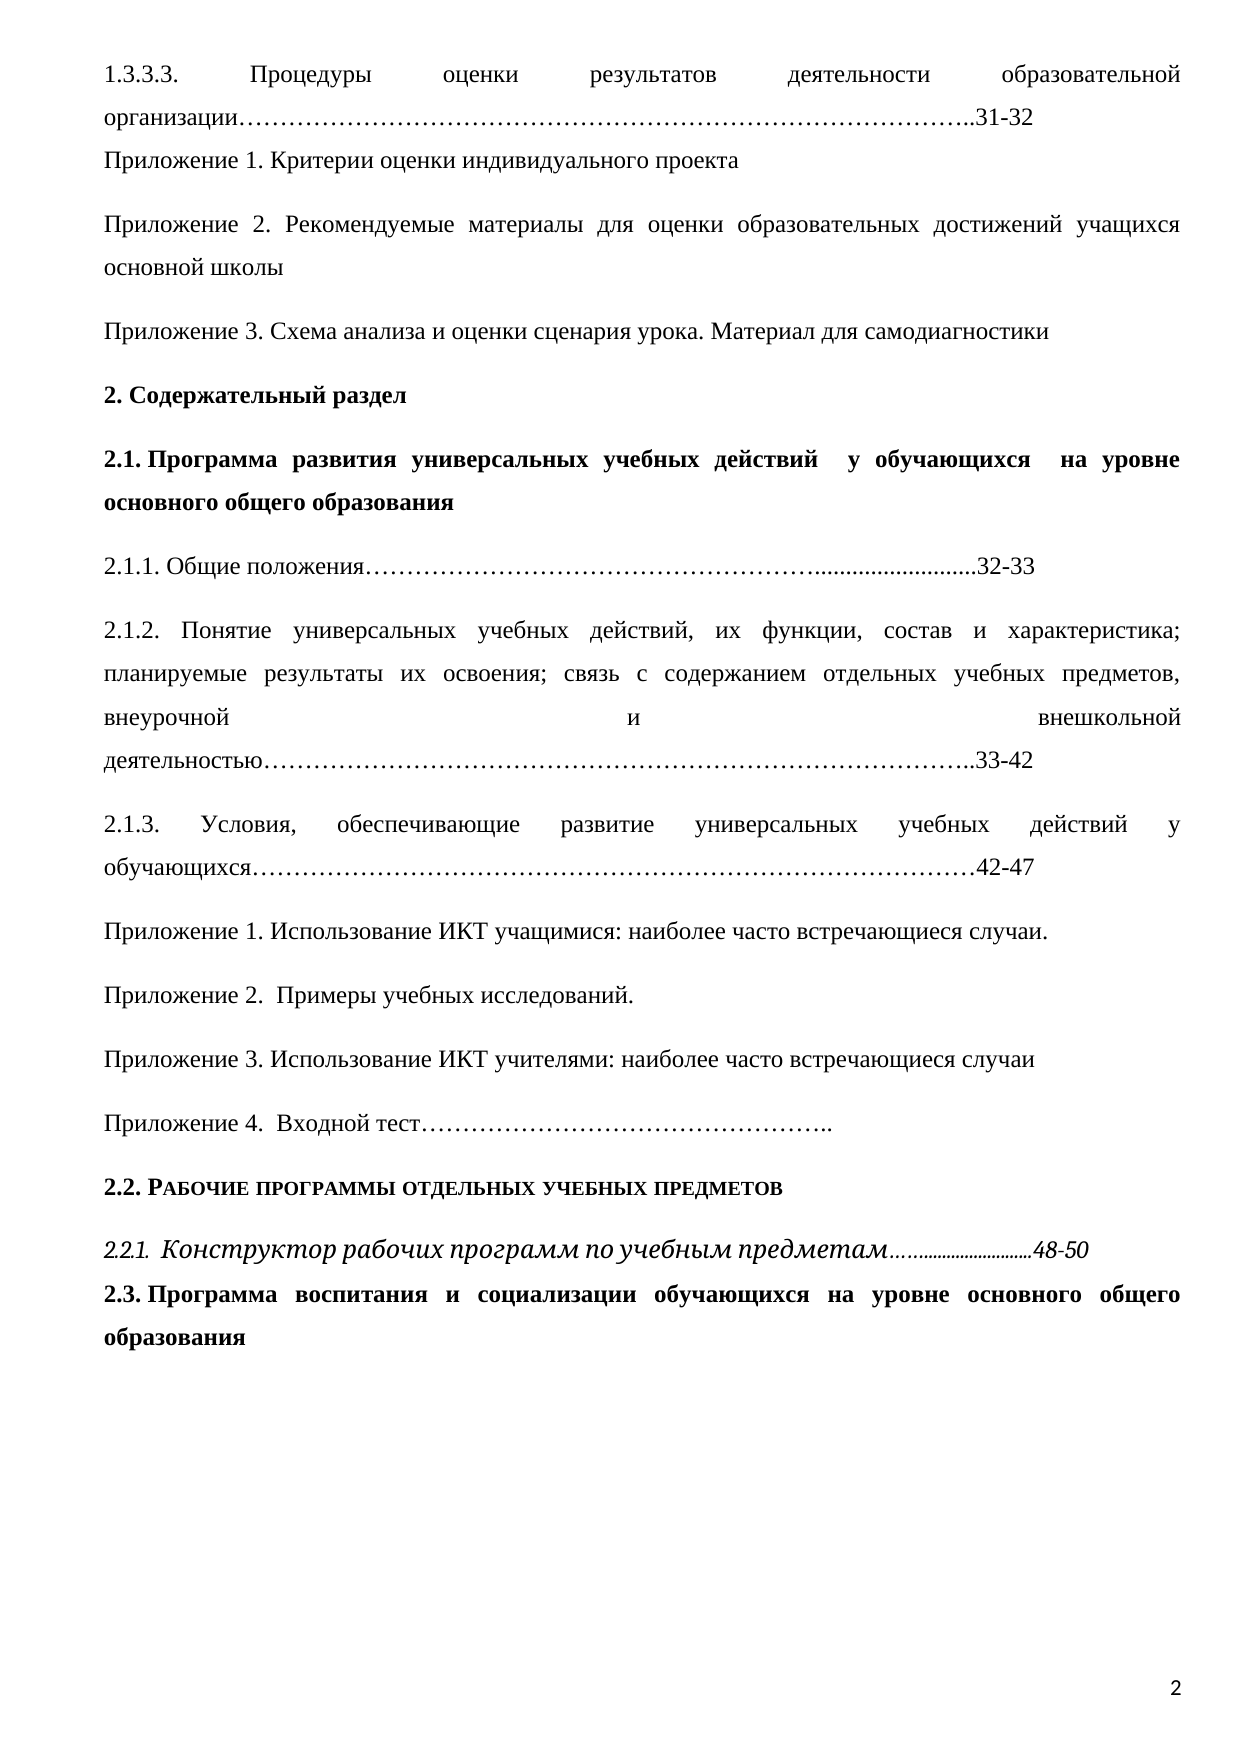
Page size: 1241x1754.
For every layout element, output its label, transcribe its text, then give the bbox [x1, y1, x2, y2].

text Приложение 1. Использование ИКТ учащимися: наиболее часто встречающиеся случаи. [103, 916, 1181, 944]
text 1.3.3.3. Процедуры оценки результатов деятельности образовательной организации……………………………………………………………………………..31-32 [103, 59, 1181, 131]
text 2. Содержательный раздел [103, 380, 1181, 409]
text 2.1. Программа развития универсальных учебных действий у обучающихся на уровне основного общего образования [103, 444, 1181, 516]
text Приложение 2. Рекомендуемые материалы для оценки образовательных достижений учащихся основной школы [103, 209, 1181, 281]
text Приложение 3. Использование ИКТ учителями: наиболее часто встречающиеся случаи [103, 1044, 1181, 1072]
text 2.3. Программа воспитания и социализации обучающихся на уровне основного общего образования [103, 1279, 1181, 1351]
text 2.1.3. Условия, обеспечивающие развитие универсальных учебных действий у обучающихся……………………………………………………………………………42-47 [103, 809, 1181, 881]
subtitle 2.2.1. Конструктор рабочих программ по учебным предметам……........................48-50 [103, 1236, 1181, 1264]
text 2.1.1. Общие положения………………………………………………..........................32-33 [103, 551, 1181, 580]
text 2.1.2. Понятие универсальных учебных действий, их функции, состав и характеристика; планируемые результаты их освоения; связь с содержанием отдельных учебных предметов, внеурочной и внешкольной деятельностью…………………………………………………………………………..33-42 [103, 615, 1181, 773]
text Приложение 1. Критерии оценки индивидуального проекта [103, 145, 1181, 174]
text Приложение 3. Схема анализа и оценки сценария урока. Материал для самодиагностики [103, 316, 1181, 345]
text 2.2. Рабочие программы отдельных учебных предметов [103, 1172, 1181, 1200]
text Приложение 4. Входной тест………………………………………….. [103, 1108, 1181, 1136]
text Приложение 2. Примеры учебных исследований. [103, 980, 1181, 1008]
